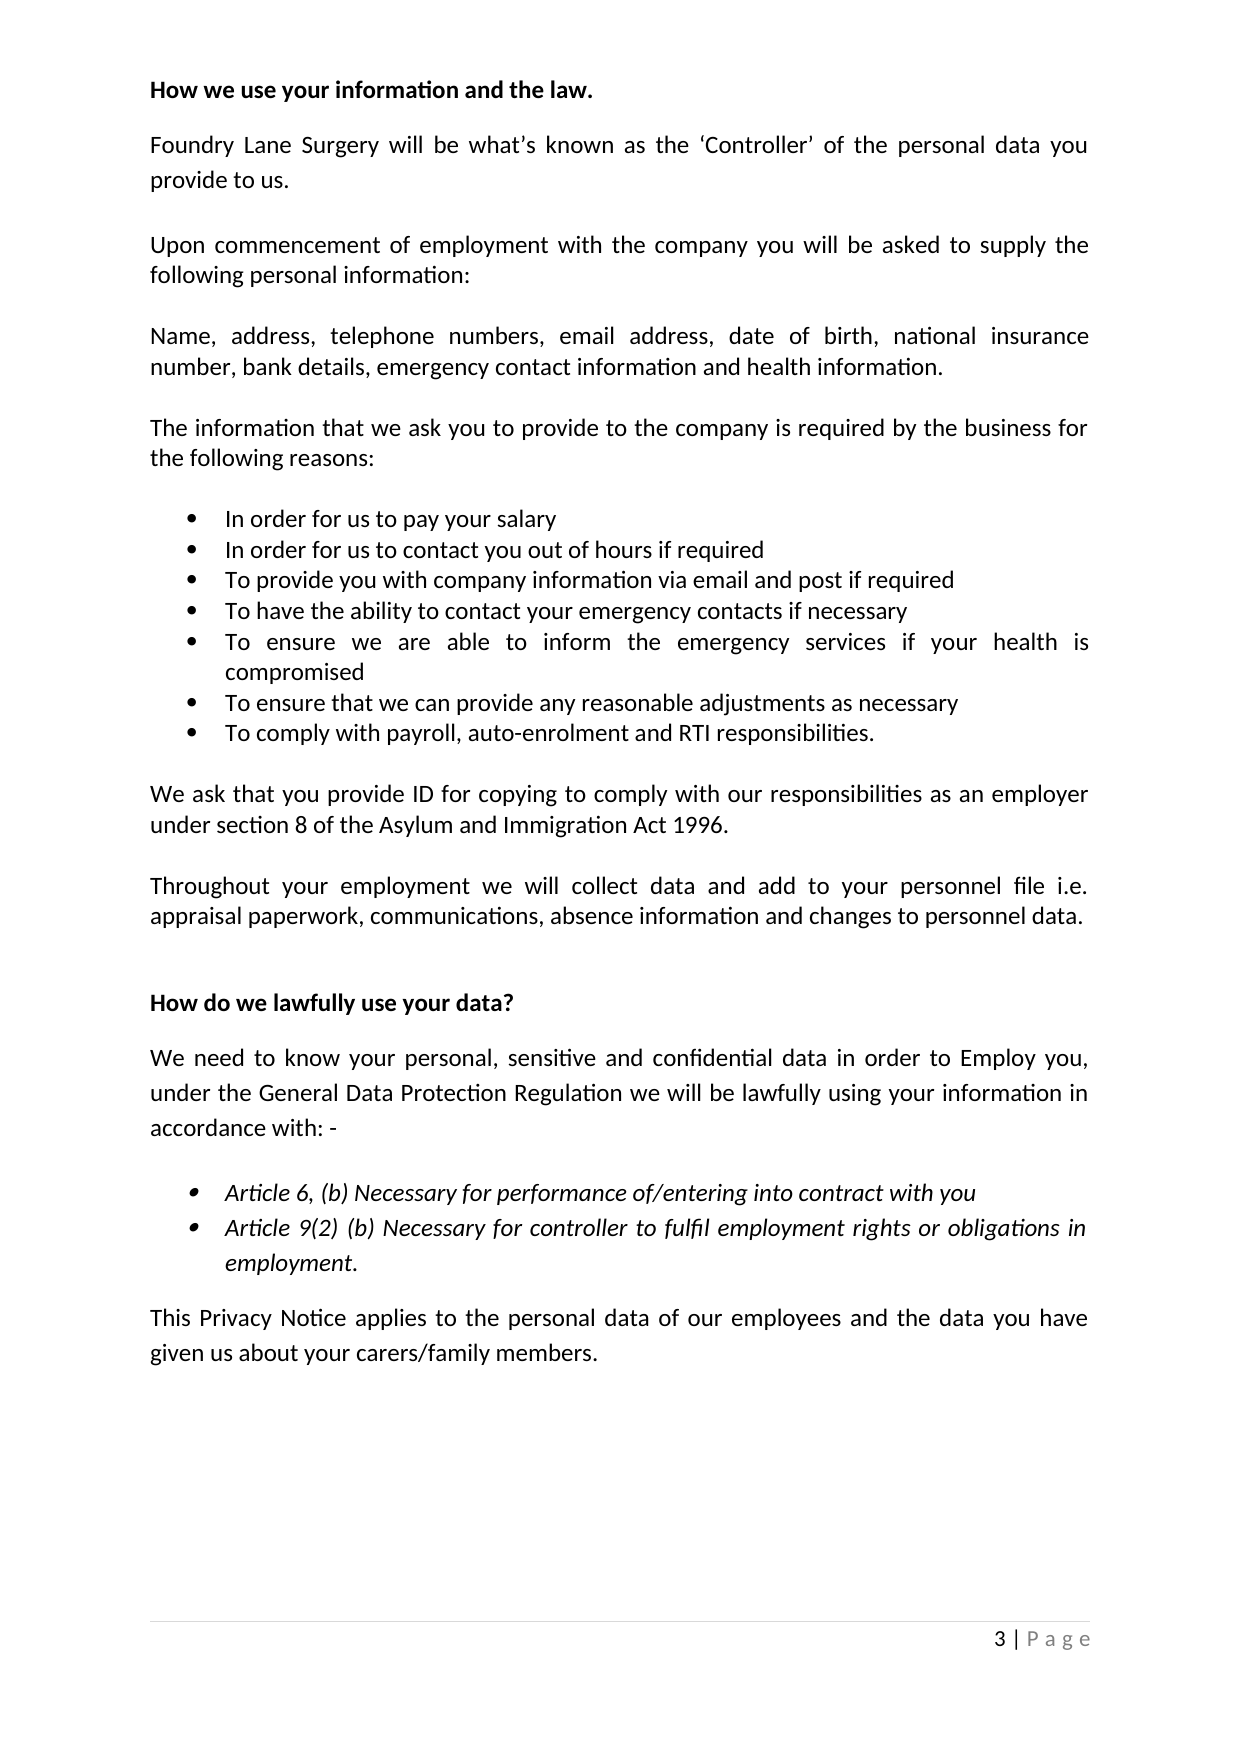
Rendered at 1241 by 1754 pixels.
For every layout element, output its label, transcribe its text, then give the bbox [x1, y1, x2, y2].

text The information that we ask you to provide to the company is required by the business for the following reasons: [150, 412, 1090, 473]
text How we use your information and the law. [150, 74, 1090, 104]
list To ensure that we can provide any reasonable adjustments as necessary [187, 687, 1090, 717]
list To ensure we are able to inform the emergency services if your health is compromised [187, 626, 1090, 687]
text How do we lawfully use your data? [150, 987, 1090, 1017]
list To provide you with company information via email and post if required [187, 564, 1090, 595]
text This Privacy Notice applies to the personal data of our employees and the data you have given us about your carers/family members. [150, 1302, 1090, 1368]
text Name, address, telephone numbers, email address, date of birth, national insurance number, bank details, emergency contact information and health information. [150, 320, 1090, 381]
list To comply with payroll, auto-enrolment and RTI responsibilities. [187, 717, 1090, 748]
text Throughout your employment we will collect data and add to your personnel file i.e. appraisal paperwork, communications, absence information and changes to personnel data. [150, 870, 1090, 931]
text Upon commencement of employment with the company you will be asked to supply the following personal information: [150, 229, 1090, 290]
list In order for us to contact you out of hours if required [187, 534, 1090, 564]
list Article 6, (b) Necessary for performance of/entering into contract with you [187, 1177, 1090, 1207]
list To have the ability to contact your emergency contacts if necessary [187, 595, 1090, 626]
text We ask that you provide ID for copying to comply with our responsibilities as an employer under section 8 of the Asylum and Immigration Act 1996. [150, 778, 1090, 839]
text Foundry Lane Surgery will be what’s known as the ‘Controller’ of the personal data you provide to us. [150, 130, 1090, 195]
list Article 9(2) (b) Necessary for controller to fulfil employment rights or obligations in employment. [187, 1212, 1090, 1277]
list In order for us to pay your salary [187, 503, 1090, 534]
text We need to know your personal, sensitive and confidential data in order to Employ you, under the General Data Protection Regulation we will be lawfully using your information in accordance with: - [150, 1042, 1090, 1143]
